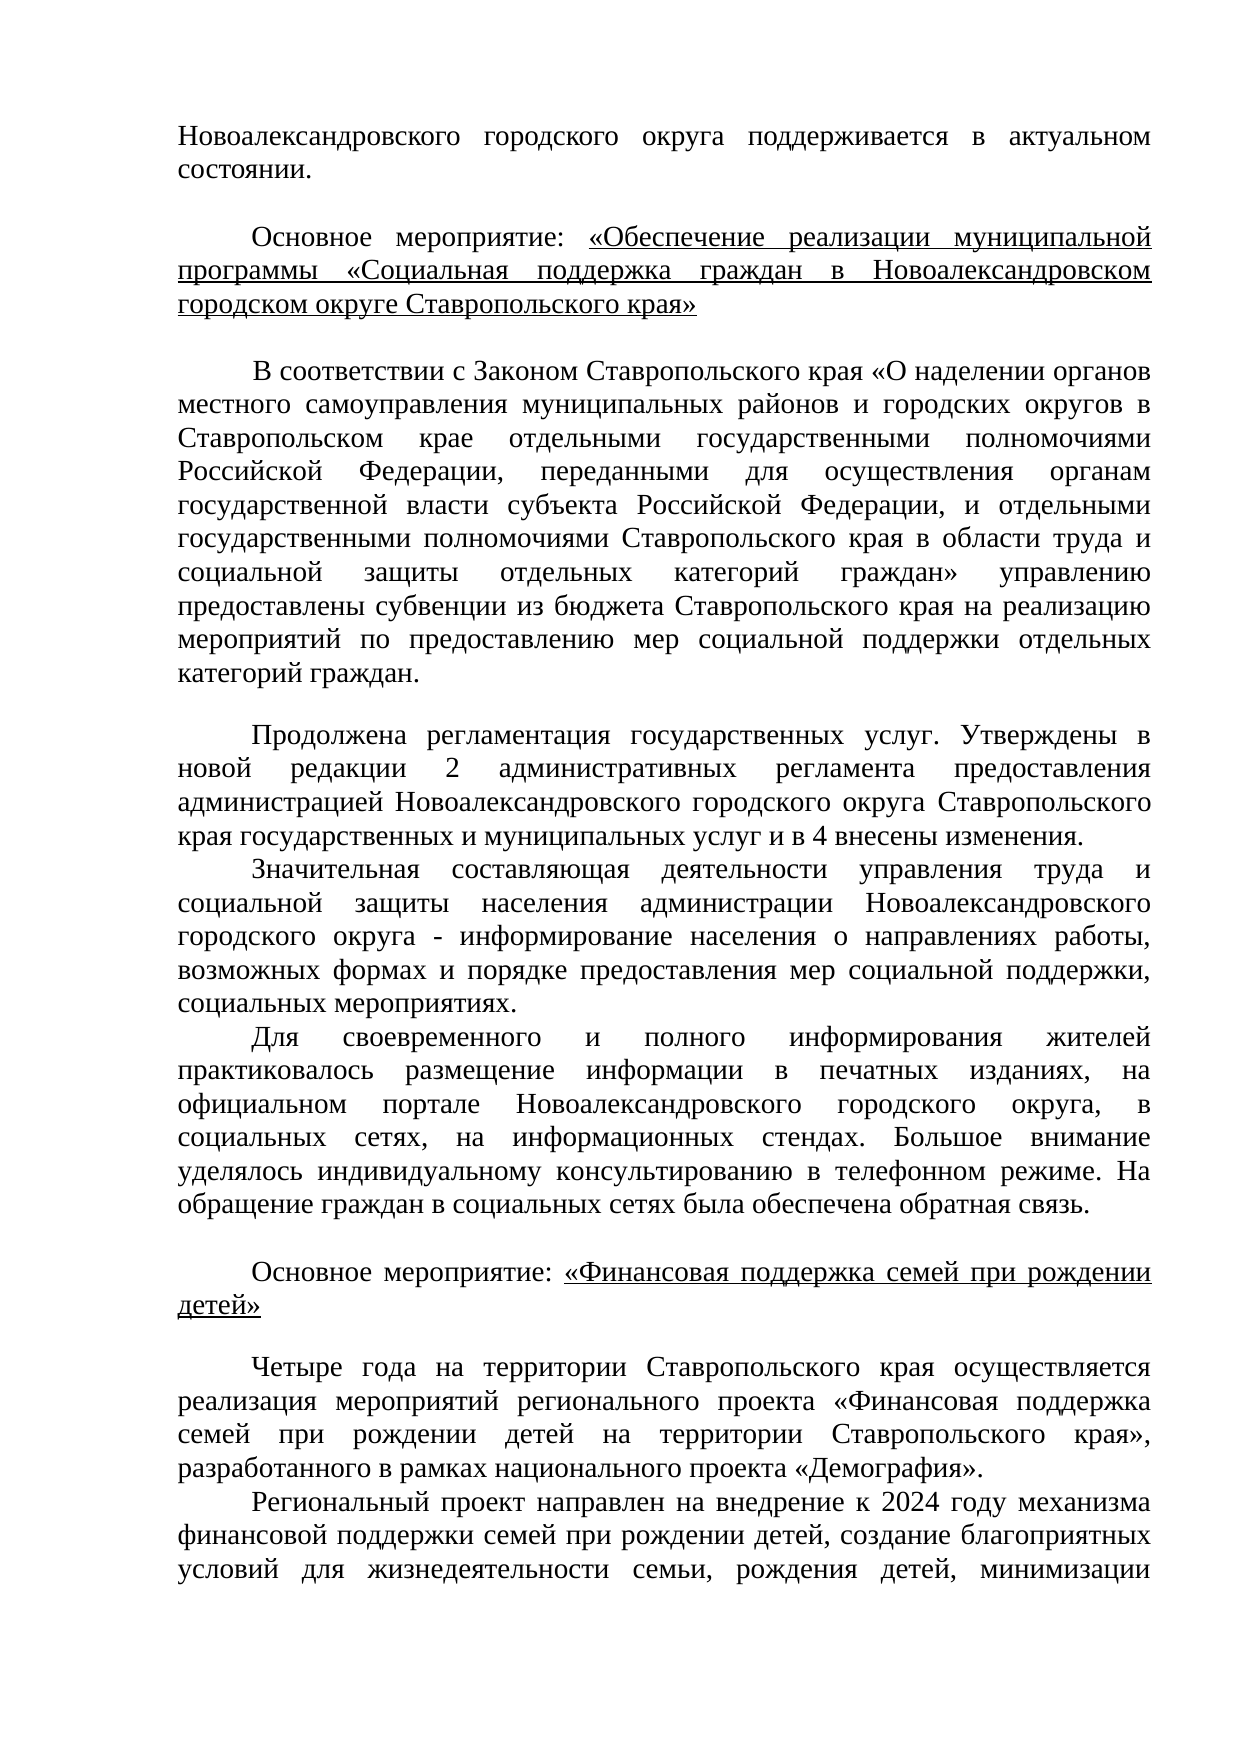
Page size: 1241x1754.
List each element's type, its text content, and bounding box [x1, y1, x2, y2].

text Значительная составляющая деятельности управления труда и социальной защиты населения администрации Новоалександровского городского округа - информирование населения о направлениях работы, возможных формах и порядке предоставления мер социальной поддержки, социальных мероприятиях. [177, 851, 1152, 1019]
text В соответствии с Законом Ставропольского края «О наделении органов местного самоуправления муниципальных районов и городских округов в Ставропольском крае отдельными государственными полномочиями Российской Федерации, переданными для осуществления органам государственной власти субъекта Российской Федерации, и отдельными государственными полномочиями Ставропольского края в области труда и социальной защиты отдельных категорий граждан» управлению предоставлены субвенции из бюджета Ставропольского края на реализацию мероприятий по предоставлению мер социальной поддержки отдельных категорий граждан. [177, 353, 1152, 688]
text Продолжена регламентация государственных услуг. Утверждены в новой редакции 2 административных регламента предоставления администрацией Новоалександровского городского округа Ставропольского края государственных и муниципальных услуг и в 4 внесены изменения. [177, 717, 1152, 851]
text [177, 1484, 1152, 1584]
text Для своевременного и полного информирования жителей практиковалось размещение информации в печатных изданиях, на официальном портале Новоалександровского городского округа, в социальных сетях, на информационных стендах. Большое внимание уделялось индивидуальному консультированию в телефонном режиме. На обращение граждан в социальных сетях была обеспечена обратная связь. [177, 1019, 1152, 1220]
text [177, 118, 1152, 185]
text Основное мероприятие: «Финансовая поддержка семей при рождении детей» [177, 1254, 1152, 1321]
text Четыре года на территории Ставропольского края осуществляется реализация мероприятий регионального проекта «Финансовая поддержка семей при рождении детей на территории Ставропольского края», разработанного в рамках национального проекта «Демография». [177, 1349, 1152, 1484]
text Основное мероприятие: «Обеспечение реализации муниципальной программы «Социальная поддержка граждан в Новоалександровском городском округе Ставропольского края» [177, 282, 1152, 319]
text Основное мероприятие: «Обеспечение реализации муниципальной программы «Социальная поддержка граждан в Новоалександровском городском округе Ставропольского края» [177, 219, 1152, 281]
